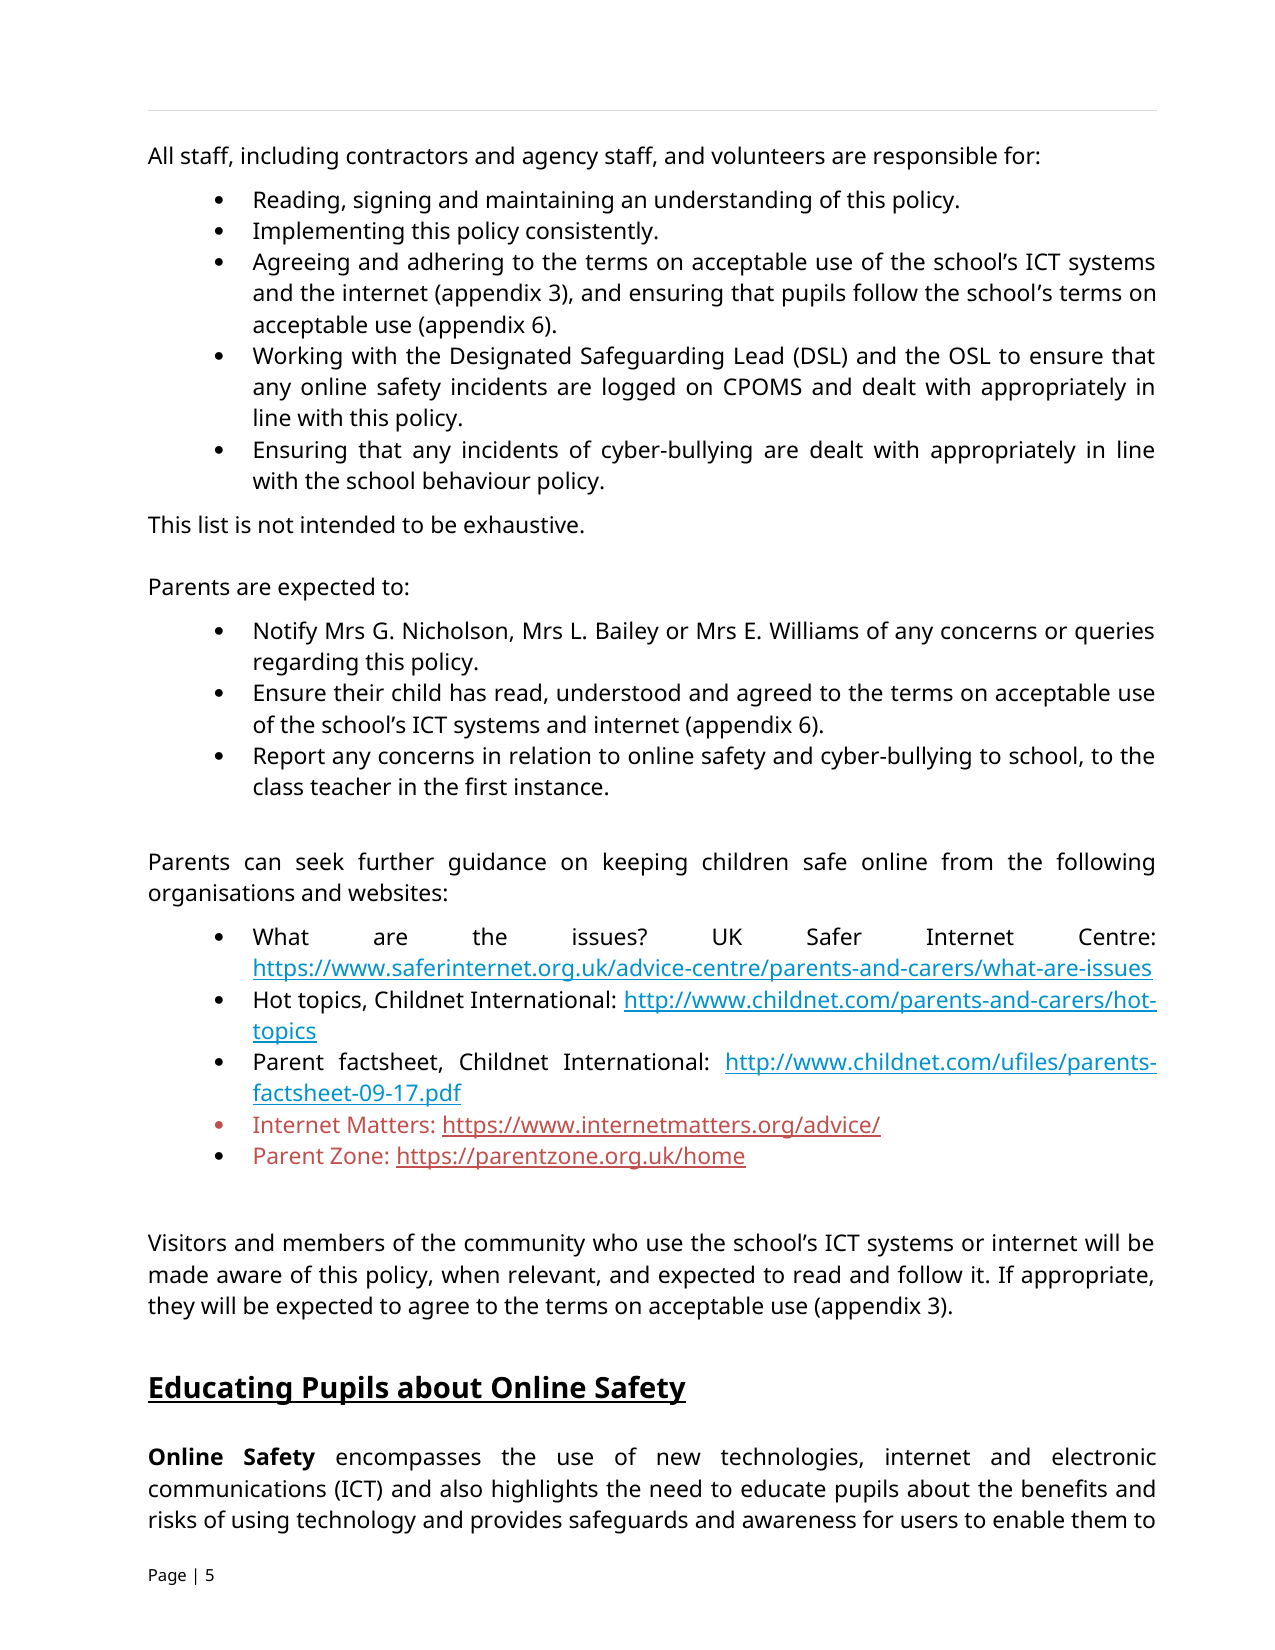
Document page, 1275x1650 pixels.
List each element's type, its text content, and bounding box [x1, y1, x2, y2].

list Reading, signing and maintaining an understanding of this policy. [215, 183, 1157, 215]
list Parent factsheet, Childnet International: http://www.childnet.com/ufiles/parents-factsheet-09-17.pdf [215, 1046, 1157, 1108]
text Parents can seek further guidance on keeping children safe online from the following organisations and websites: [148, 846, 1157, 908]
list Notify Mrs G. Nicholson, Mrs L. Bailey or Mrs E. Williams of any concerns or queries regarding this policy. [215, 615, 1157, 677]
list What are the issues? UK Safer Internet Centre: https://www.saferinternet.org.uk/advice-centre/parents-and-carers/what-are-issues [215, 921, 1157, 983]
list Internet Matters: https://www.internetmatters.org/advice/ [215, 1108, 1157, 1140]
text This list is not intended to be exhaustive. [148, 508, 1157, 540]
list Parent Zone: https://parentzone.org.uk/home [215, 1140, 1157, 1171]
subtitle Educating Pupils about Online Safety [148, 1368, 1157, 1407]
list Ensuring that any incidents of cyber-bullying are dealt with appropriately in line with the school behaviour policy. [215, 433, 1157, 496]
list Agreeing and adhering to the terms on acceptable use of the school’s ICT systems and the internet (appendix 3), and ensuring that pupils follow the school’s terms on acceptable use (appendix 6). [215, 246, 1157, 340]
text Parents are expected to: [148, 571, 1157, 602]
list Implementing this policy consistently. [215, 215, 1157, 246]
text All staff, including contractors and agency staff, and volunteers are responsible for: [148, 140, 1157, 171]
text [148, 1441, 1157, 1535]
list Working with the Designated Safeguarding Lead (DSL) and the OSL to ensure that any online safety incidents are logged on CPOMS and dealt with appropriately in line with this policy. [215, 340, 1157, 433]
list Hot topics, Childnet International: http://www.childnet.com/parents-and-carers/hot-topics [215, 983, 1157, 1046]
text Visitors and members of the community who use the school’s ICT systems or internet will be made aware of this policy, when relevant, and expected to read and follow it. If appropriate, they will be expected to agree to the terms on acceptable use (appendix 3). [148, 1227, 1157, 1321]
list Ensure their child has read, understood and agreed to the terms on acceptable use of the school’s ICT systems and internet (appendix 6). [215, 677, 1157, 740]
list Report any concerns in relation to online safety and cyber-bullying to school, to the class teacher in the first instance. [215, 740, 1157, 802]
